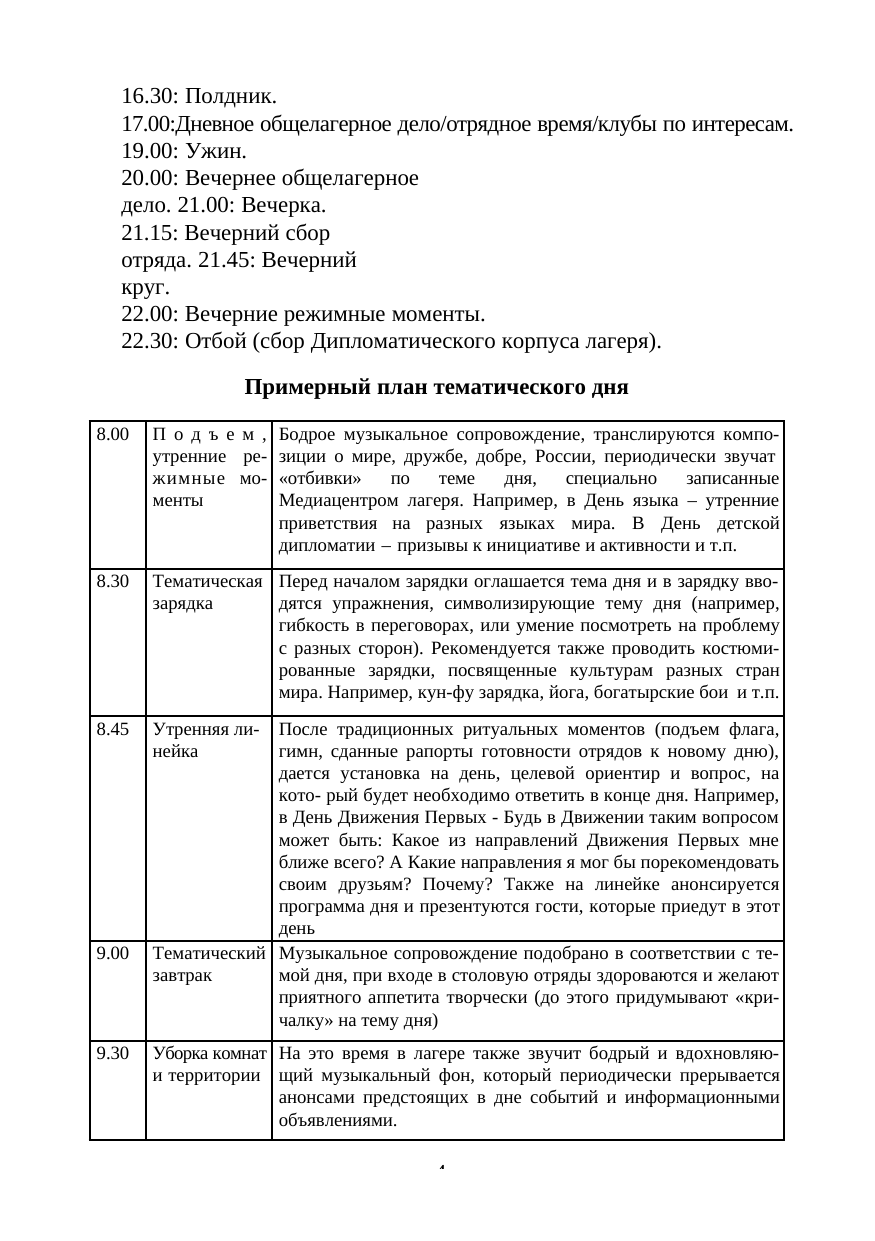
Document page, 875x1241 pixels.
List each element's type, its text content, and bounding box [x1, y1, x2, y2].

text 22.00: Вечерние режимные моменты. [121, 300, 799, 326]
table_cell 8.30 [91, 570, 145, 715]
table_header П о д ъ е м , утренние ре- жимные мо- менты [147, 422, 271, 568]
text 17.00:Дневное общелагерное дело/отрядное время/клубы по интересам. 19.00: Ужин. [121, 110, 799, 163]
table_cell Тематический завтрак [147, 942, 271, 1040]
table_cell 9.30 [91, 1042, 145, 1139]
table_cell На это время в лагере также звучит бодрый и вдохновляю- щий музыкальный фон, который периодически прерывается анонсами предстоящих в дне событий и информационными объявлениями. [273, 1042, 783, 1139]
table_cell Утренняя ли- нейка [147, 717, 271, 939]
table_cell 8.45 [91, 717, 145, 939]
table_header Бодрое музыкальное сопровождение, транслируются компо- зиции о мире, дружбе, добре, России, периодически звучат «отбивки» по теме дня, специально записанные Медиацентром лагеря. Например, в День языка – утренние приветствия на разных языках мира. В День детской дипломатии – призывы к инициативе и активности и т.п. [273, 422, 783, 568]
table_cell После традиционных ритуальных моментов (подъем флага, гимн, сданные рапорты готовности отрядов к новому дню), дается установка на день, целевой ориентир и вопрос, на кото- рый будет необходимо ответить в конце дня. Например, в День Движения Первых - Будь в Движении таким вопросом может быть: Какое из направлений Движения Первых мне ближе всего? А Какие направления я мог бы порекомендовать своим друзьям? Почему? Также на линейке анонсируется программа дня и презентуются гости, которые приедут в этот день [273, 717, 783, 939]
text 20.00: Вечернее общелагерное дело. 21.00: Вечерка. [121, 164, 474, 218]
table_cell Тематическая зарядка [147, 570, 271, 715]
table_cell Уборка комнат и территории [147, 1042, 271, 1139]
text 22.30: Отбой (сбор Дипломатического корпуса лагеря). [121, 328, 799, 354]
table_cell Музыкальное сопровождение подобрано в соответствии с те- мой дня, при входе в столовую отряды здороваются и желают приятного аппетита творчески (до этого придумывают «кри- чалку» на тему дня) [273, 942, 783, 1040]
text Примерный план тематического дня [244, 373, 799, 399]
text 16.30: Полдник. [121, 82, 799, 109]
text 21.15: Вечерний сбор отряда. 21.45: Вечерний круг. [121, 219, 404, 299]
table_cell 9.00 [91, 942, 145, 1040]
table_header 8.00 [91, 422, 145, 568]
table_cell Перед началом зарядки оглашается тема дня и в зарядку вво- дятся упражнения, символизирующие тему дня (например, гибкость в переговорах, или умение посмотреть на проблему с разных сторон). Рекомендуется также проводить костюми- рованные зарядки, посвященные культурам разных стран мира. Например, кун-фу зарядка, йога, богатырские бои и т.п. [273, 570, 783, 715]
